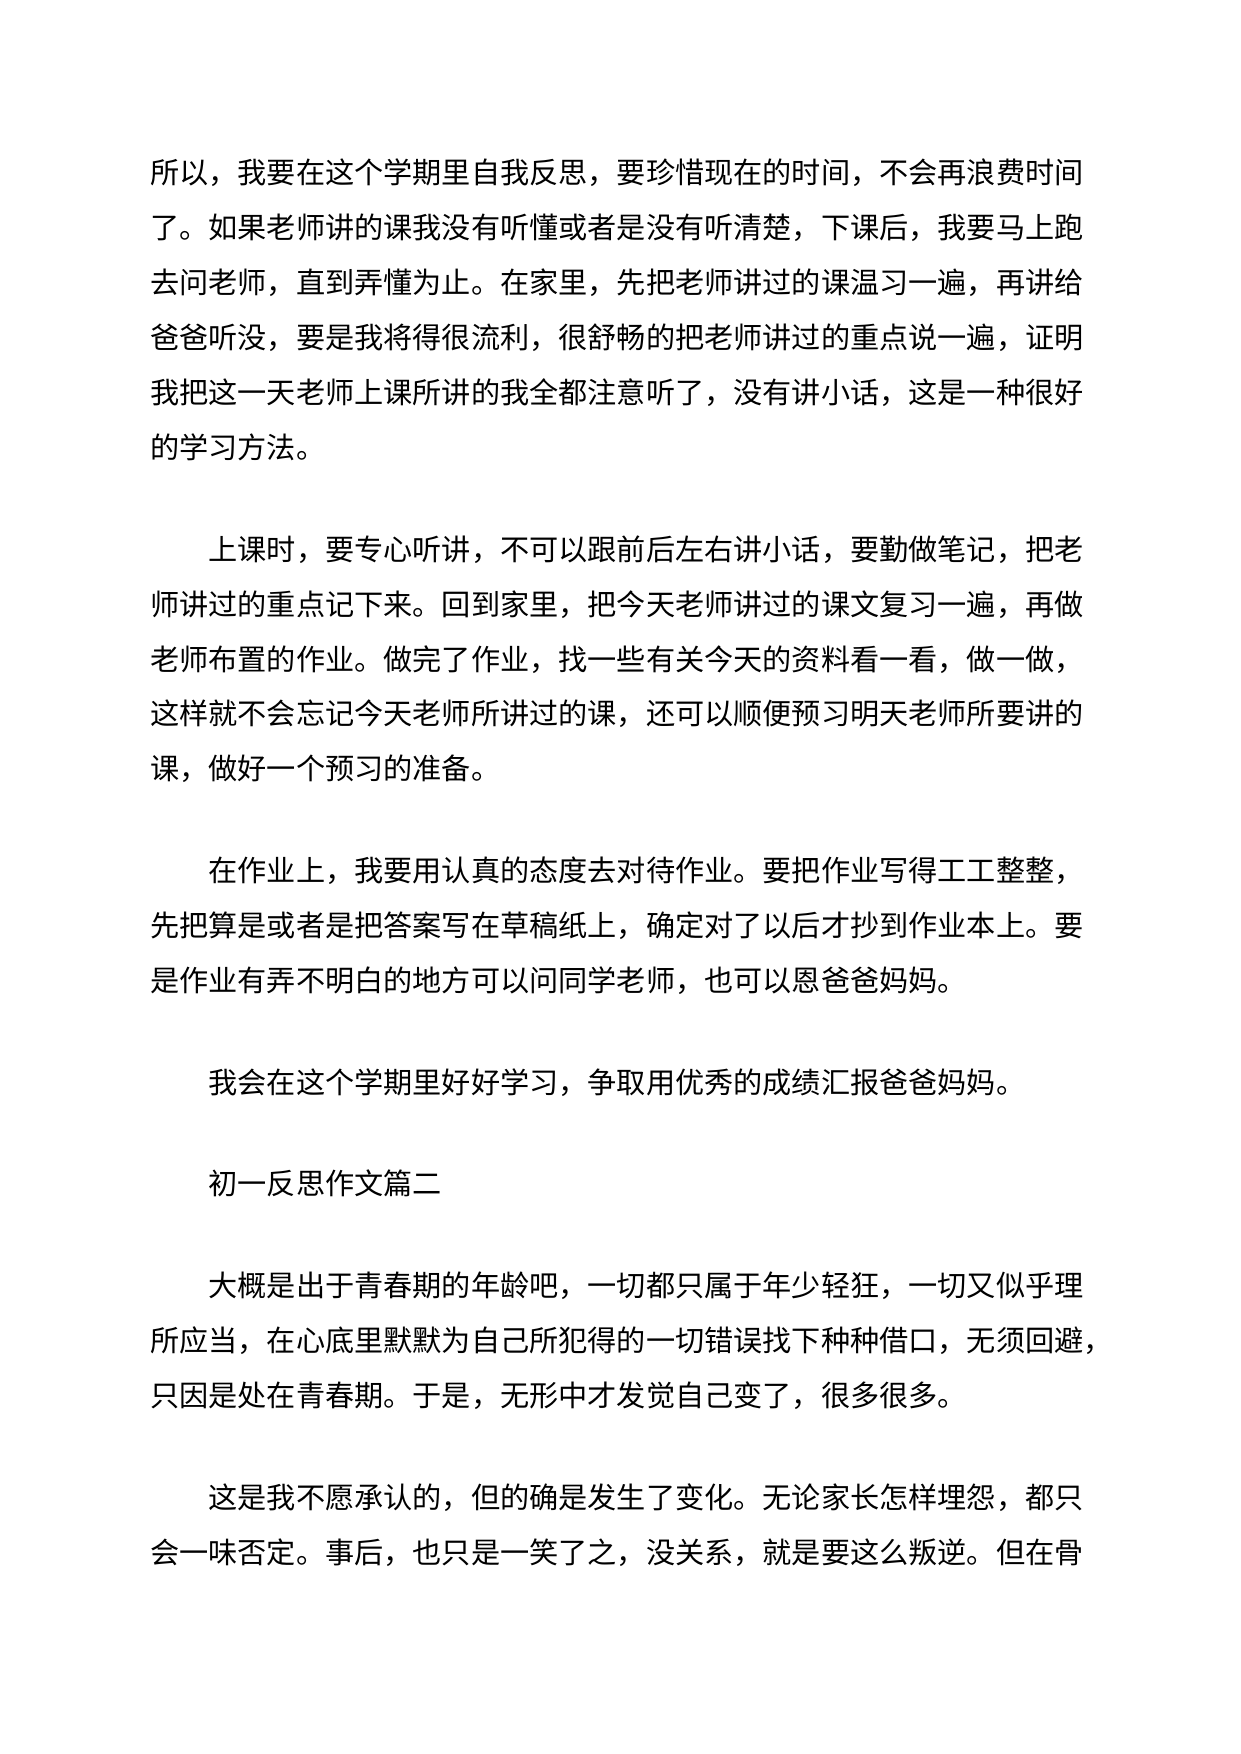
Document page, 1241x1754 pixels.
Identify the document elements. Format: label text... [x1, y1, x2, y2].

text 大概是出于青春期的年龄吧，一切都只属于年少轻狂，一切又似乎理所应当，在心底里默默为自己所犯得的一切错误找下种种借口，无须回避，只因是处在青春期。于是，无形中才发觉自己变了，很多很多。 [150, 1263, 1090, 1415]
text 上课时，要专心听讲，不可以跟前后左右讲小话，要勤做笔记，把老师讲过的重点记下来。回到家里，把今天老师讲过的课文复习一遍，再做老师布置的作业。做完了作业，找一些有关今天的资料看一看，做一做，这样就不会忘记今天老师所讲过的课，还可以顺便预习明天老师所要讲的课，做好一个预习的准备。 [150, 526, 1090, 788]
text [150, 150, 1090, 467]
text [150, 1474, 1090, 1571]
text 我会在这个学期里好好学习，争取用优秀的成绩汇报爸爸妈妈。 [150, 1059, 1090, 1101]
text 初一反思作文篇二 [150, 1161, 1090, 1203]
text 在作业上，我要用认真的态度去对待作业。要把作业写得工工整整，先把算是或者是把答案写在草稿纸上，确定对了以后才抄到作业本上。要是作业有弄不明白的地方可以问同学老师，也可以恩爸爸妈妈。 [150, 848, 1090, 1000]
